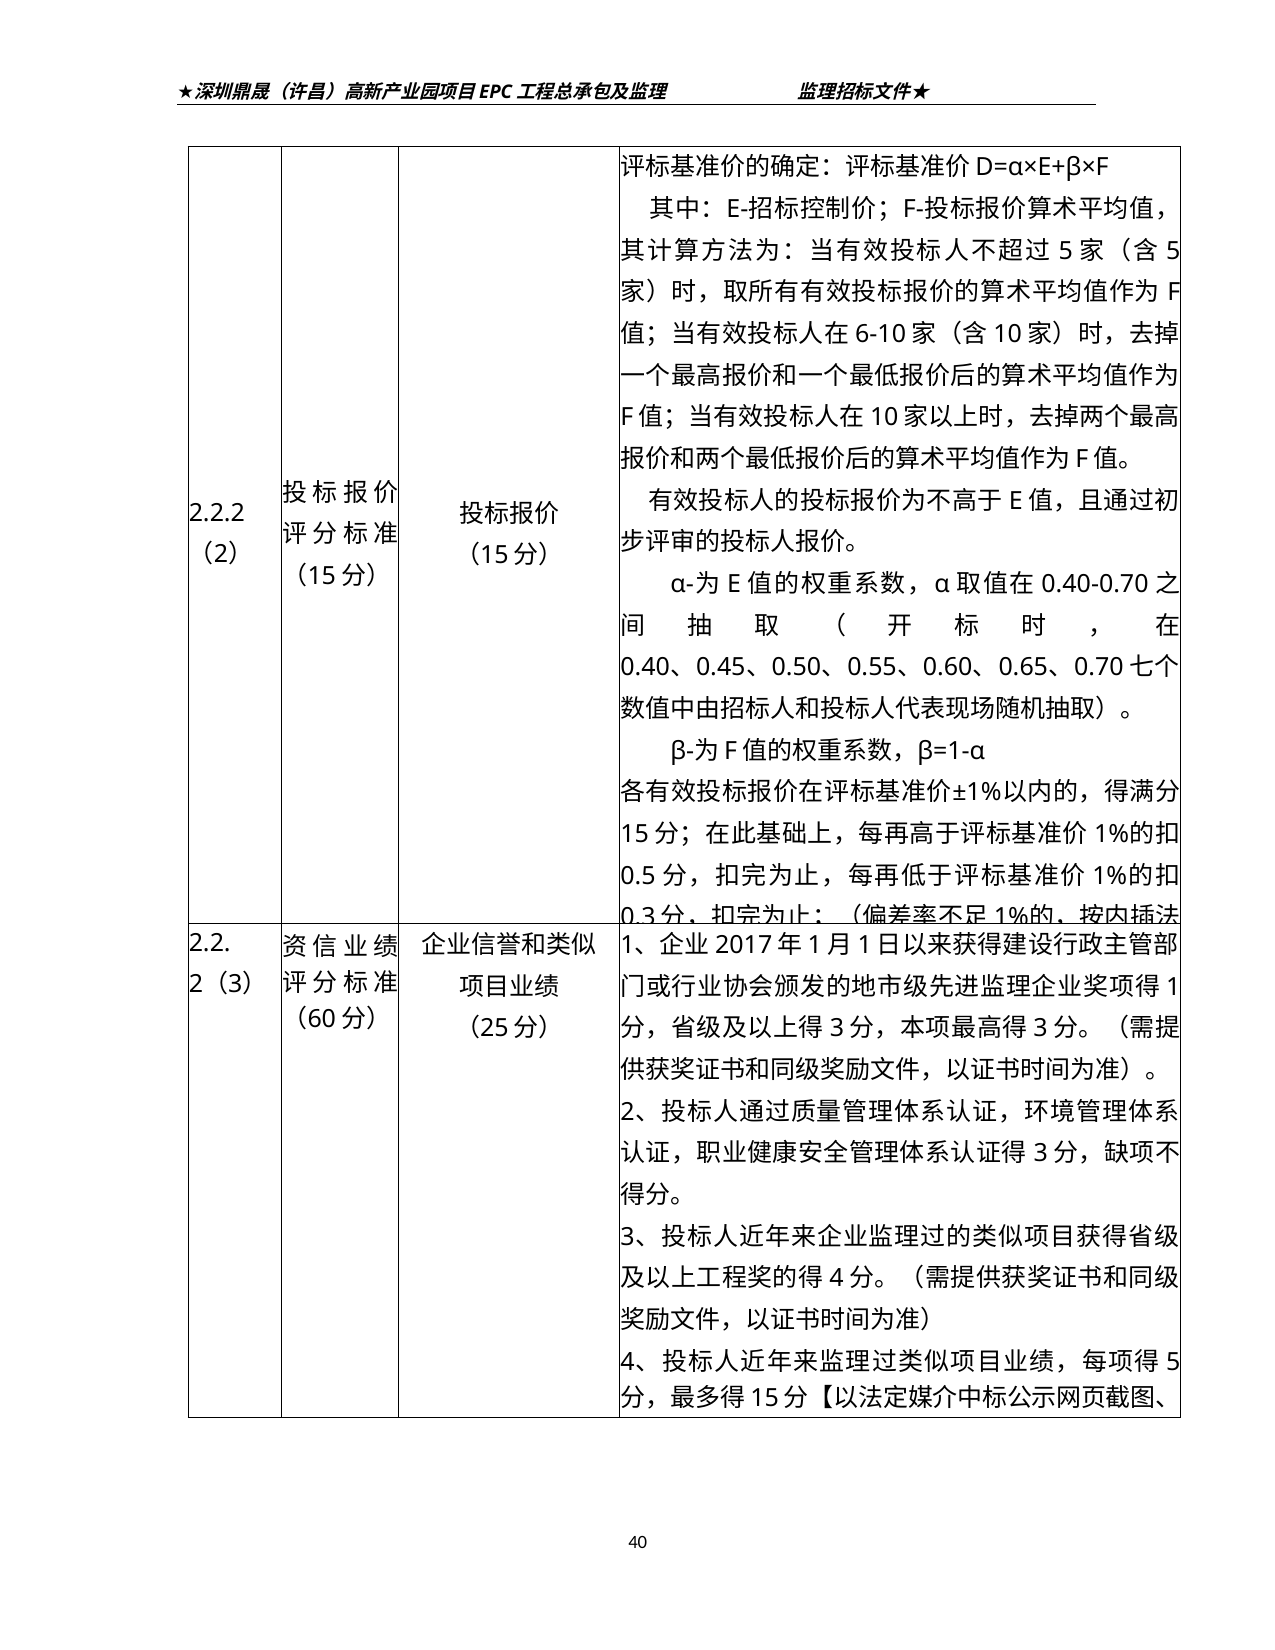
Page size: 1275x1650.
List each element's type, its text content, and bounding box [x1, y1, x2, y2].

table_cell 企业信誉和类似 项目业绩 （25分） [399, 924, 619, 1417]
table_cell 评标基准价的确定：评标基准价D=α×E+β×F 其中：E-招标控制价；F-投标报价算术平均值，其计算方法为：当有效投标人不超过5家（含5家）时，取所有有效投标报价的算术平均值作为F值；当有效投标人在6-10家（含10家）时，去掉一个最高报价和一个最低报价后的算术平均值作为F值；当有效投标人在10家以上时，去掉两个最高报价和两个最低报价后的算术平均值作为F值。 有效投标人的投标报价为不高于E值，且通过初步评审的投标人报价。 α-为E值的权重系数，α取值在0.40-0.70之间抽取（开标时，在0.40、0.45、0.50、0.55、0.60、0.65、0.70七个数值中由招标人和投标人代表现场随机抽取）。 β-为F值的权重系数，β=1-α 各有效投标报价在评标基准价±1%以内的，得满分15分；在此基础上，每再高于评标基准价1%的扣0.5分，扣完为止，每再低于评标基准价1%的扣0.3分，扣完为止；（偏差率不足1%的，按内插法赋分。计算结果保留两位小数） [620, 147, 1180, 923]
table_cell 2.2.2 （2） [189, 147, 281, 923]
table_cell 投标报价 评分标准（15分） [282, 147, 398, 923]
table_cell 投标报价 （15分） [399, 147, 619, 923]
table_cell 企业2017年1月1日以来获得建设行政主管部门或行业协会颁发的地市级先进监理企业奖项得1分，省级及以上得3分，本项最高得3分。（需提供获奖证书和同级奖励文件，以证书时间为准）。 2、投标人通过质量管理体系认证，环境管理体系认证，职业健康安全管理体系认证得3分，缺项不得分。 3、投标人近年来企业监理过的类似项目获得省级及以上工程奖的得4分。（需提供获奖证书和同级奖励文件，以证书时间为准） 4、投标人近年来监理过类似项目业绩，每项得5分，最多得15分【以法定媒介中标公示网页截图、合同和中标通知书（或法定媒介中标(成交)公示网页截图、合同和竣工备案表）为准】 [620, 924, 1180, 1417]
table_cell 2.2.2（3） [189, 924, 281, 1417]
table_cell 资信业绩评分标准（60分） [282, 924, 398, 1417]
